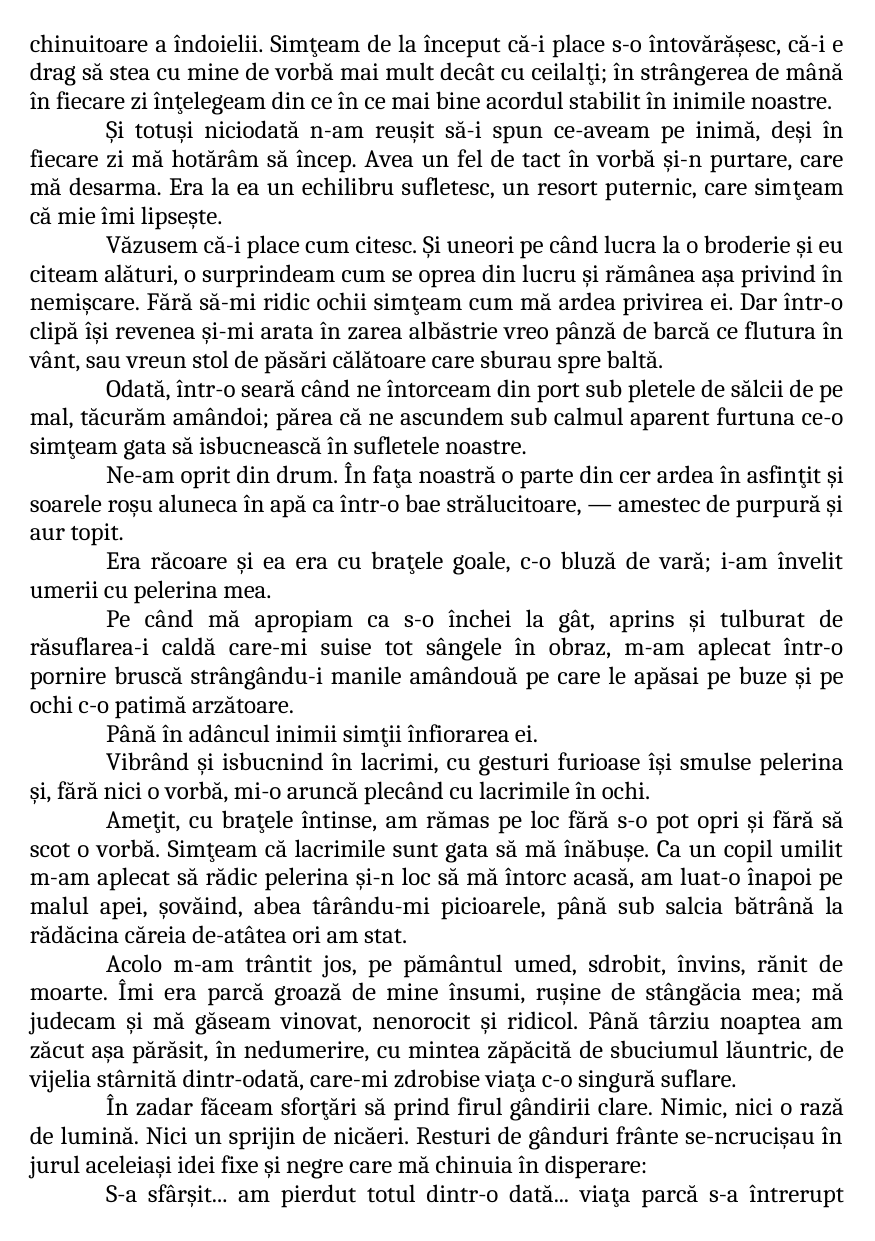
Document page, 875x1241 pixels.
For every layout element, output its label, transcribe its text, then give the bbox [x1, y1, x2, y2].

text Era răcoare şi ea era cu braţele goale, c-o bluză de vară; i-am învelit umerii cu pelerina mea. [29, 547, 844, 604]
text Văzusem că-i place cum citesc. Şi uneori pe când lucra la o broderie şi eu citeam alături, o surprindeam cum se oprea din lucru şi rămânea aşa privind în nemişcare. Fără să-mi ridic ochii simţeam cum mă ardea privirea ei. Dar într-o clipă îşi revenea şi-mi arata în zarea albăstrie vreo pânză de barcă ce flutura în vânt, sau vreun stol de păsări călătoare care sburau spre baltă. [29, 231, 844, 374]
text Şi totuşi niciodată n-am reuşit să-i spun ce-aveam pe inimă, deşi în fiecare zi mă hotărâm să încep. Avea un fel de tact în vorbă şi-n purtare, care mă desarma. Era la ea un echilibru sufletesc, un resort puternic, care simţeam că mie îmi lipseşte. [29, 116, 844, 231]
text Până în adâncul inimii simţii înfiorarea ei. [29, 719, 844, 748]
text Vibrând şi isbucnind în lacrimi, cu gesturi furioase îşi smulse pelerina şi, fără nici o vorbă, mi-o aruncă plecând cu lacrimile în ochi. [29, 748, 844, 806]
text Ameţit, cu braţele întinse, am rămas pe loc fără s-o pot opri şi fără să scot o vorbă. Simţeam că lacrimile sunt gata să mă înăbuşe. Ca un copil umilit m-am aplecat să rădic pelerina şi-n loc să mă întorc acasă, am luat-o înapoi pe malul apei, şovăind, abea târându-mi picioarele, până sub salcia bătrână la rădăcina căreia de-atâtea ori am stat. [29, 806, 844, 949]
text Pe când mă apropiam ca s-o închei la gât, aprins şi tulburat de răsuflarea-i caldă care-mi suise tot sângele în obraz, m-am aplecat într-o pornire bruscă strângându-i manile amândouă pe care le apăsai pe buze şi pe ochi c-o patimă arzătoare. [29, 604, 844, 719]
text Acolo m-am trântit jos, pe pământul umed, sdrobit, învins, rănit de moarte. Îmi era parcă groază de mine însumi, ruşine de stângăcia mea; mă judecam şi mă găseam vinovat, nenorocit şi ridicol. Până târziu noaptea am zăcut aşa părăsit, în nedumerire, cu mintea zăpăcită de sbuciumul lăuntric, de vijelia stârnită dintr-odată, care-mi zdrobise viaţa c-o singură suflare. [29, 949, 844, 1093]
text Odată, într-o seară când ne întorceam din port sub pletele de sălcii de pe mal, tăcurăm amândoi; părea că ne ascundem sub calmul aparent furtuna ce-o simţeam gata să isbucnească în sufletele noastre. [29, 374, 844, 461]
text Ne-am oprit din drum. În faţa noastră o parte din cer ardea în asfinţit şi soarele roşu aluneca în apă ca într-o bae strălucitoare, — amestec de purpură şi aur topit. [29, 461, 844, 547]
text În zadar făceam sforţări să prind firul gândirii clare. Nimic, nici o rază de lumină. Nici un sprijin de nicăeri. Resturi de gânduri frânte se-ncrucişau în jurul aceleiaşi idei fixe şi negre care mă chinuia în disperare: [29, 1093, 844, 1179]
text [29, 1179, 844, 1208]
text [29, 29, 844, 116]
